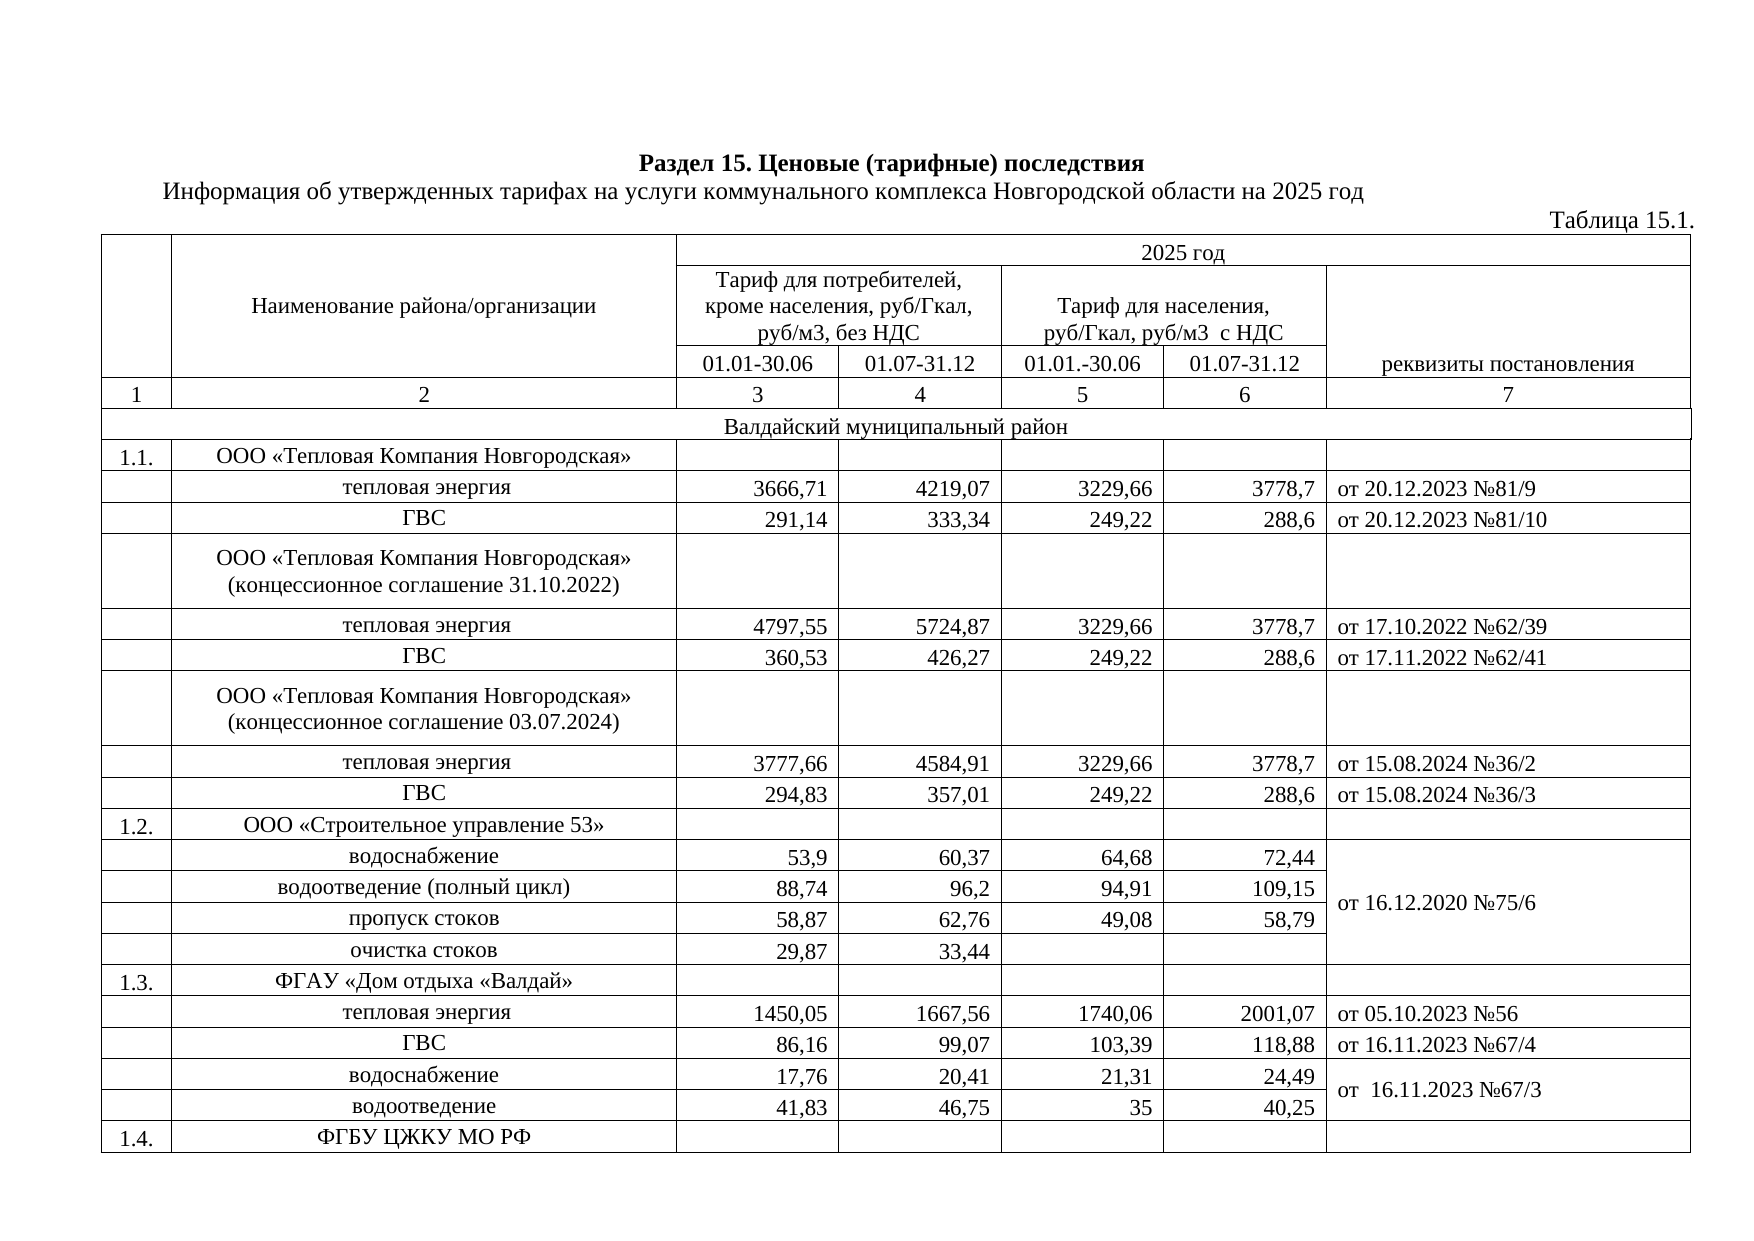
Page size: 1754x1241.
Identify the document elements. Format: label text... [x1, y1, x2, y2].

table_cell 3666,71 [677, 471, 838, 502]
table_cell 41,83 [677, 1090, 838, 1120]
table_cell 3229,66 [1002, 746, 1163, 777]
table_cell 249,22 [1002, 503, 1163, 533]
table_cell 40,25 [1164, 1090, 1326, 1120]
table_cell 4797,55 [677, 609, 838, 639]
table_cell 426,27 [839, 640, 1001, 670]
table_cell 01.01-30.06 [677, 346, 838, 377]
table_cell [1002, 809, 1163, 839]
table_cell ООО «Тепловая Компания Новгородская» (концессионное соглашение 03.07.2024) [172, 671, 676, 745]
table_cell [1164, 934, 1326, 964]
table_cell [102, 503, 171, 533]
text Раздел 15. Ценовые (тарифные) последствия [89, 148, 1695, 176]
table_cell [1327, 1121, 1690, 1152]
table_cell 1.4. [102, 1121, 171, 1152]
table_cell 288,6 [1164, 778, 1326, 808]
table_cell пропуск стоков [172, 903, 676, 933]
table_cell от 17.10.2022 №62/39 [1327, 609, 1690, 639]
table_cell [839, 534, 1001, 608]
table_cell [677, 440, 838, 470]
table_cell [102, 996, 171, 1027]
table_cell 357,01 [839, 778, 1001, 808]
table_cell 294,83 [677, 778, 838, 808]
table_cell [839, 1121, 1001, 1152]
table_cell 2001,07 [1164, 996, 1326, 1027]
table_cell 3 [677, 378, 838, 408]
table_cell [102, 903, 171, 933]
table_cell [677, 534, 838, 608]
table_cell [1002, 1121, 1163, 1152]
table_cell 72,44 [1164, 840, 1326, 870]
text Таблица 15.1. [89, 205, 1695, 234]
table_cell 46,75 [839, 1090, 1001, 1120]
table_cell от 17.11.2022 №62/41 [1327, 640, 1690, 670]
table_header 2025 год [677, 235, 1690, 265]
table_cell [102, 934, 171, 964]
table_cell 49,08 [1002, 903, 1163, 933]
table_cell 99,07 [839, 1028, 1001, 1058]
table_cell [1002, 440, 1163, 470]
table_cell тепловая энергия [172, 609, 676, 639]
table_cell 288,6 [1164, 503, 1326, 533]
table_cell Тариф для населения, руб/Гкал, руб/м3 с НДС [1002, 266, 1326, 345]
table_header Наименование района/организации [172, 235, 676, 377]
table_cell 3778,7 [1164, 746, 1326, 777]
table_cell 94,91 [1002, 871, 1163, 902]
table_cell [1327, 809, 1690, 839]
table_cell 5724,87 [839, 609, 1001, 639]
table_cell 62,76 [839, 903, 1001, 933]
table_cell 288,6 [1164, 640, 1326, 670]
table_cell 24,49 [1164, 1059, 1326, 1089]
table_cell [1327, 671, 1690, 745]
table_cell [102, 609, 171, 639]
table_cell ФГАУ «Дом отдыха «Валдай» [172, 965, 676, 995]
table_cell 29,87 [677, 934, 838, 964]
table_cell 2 [172, 378, 676, 408]
table_cell [839, 965, 1001, 995]
table_cell [677, 671, 838, 745]
table_cell 7 [1327, 378, 1690, 408]
table_cell 88,74 [677, 871, 838, 902]
table_cell [102, 1059, 171, 1089]
table_cell [1164, 671, 1326, 745]
table_cell 58,79 [1164, 903, 1326, 933]
table_cell ГВС [172, 503, 676, 533]
table_cell 333,34 [839, 503, 1001, 533]
table_cell водоотведение [172, 1090, 676, 1120]
table_cell [102, 1090, 171, 1120]
table_cell [102, 534, 171, 608]
table_cell 33,44 [839, 934, 1001, 964]
table_cell 01.07-31.12 [839, 346, 1001, 377]
table_cell 21,31 [1002, 1059, 1163, 1089]
table_cell [1327, 965, 1690, 995]
table_cell 291,14 [677, 503, 838, 533]
table_cell [1002, 671, 1163, 745]
table_cell 3777,66 [677, 746, 838, 777]
table_cell [839, 809, 1001, 839]
table_cell 64,68 [1002, 840, 1163, 870]
table_cell 4584,91 [839, 746, 1001, 777]
table_cell от 20.12.2023 №81/10 [1327, 503, 1690, 533]
table_cell 118,88 [1164, 1028, 1326, 1058]
table_cell [1002, 965, 1163, 995]
table_header [102, 235, 171, 377]
table_cell реквизиты постановления [1327, 266, 1690, 377]
table_cell [1164, 440, 1326, 470]
table_cell [1002, 934, 1163, 964]
table_cell Тариф для потребителей, кроме населения, руб/Гкал, руб/м3, без НДС [677, 266, 1001, 345]
table_cell [1002, 534, 1163, 608]
table_cell 1667,56 [839, 996, 1001, 1027]
table_cell [102, 778, 171, 808]
table_cell [1164, 534, 1326, 608]
table_cell 96,2 [839, 871, 1001, 902]
table_cell ГВС [172, 778, 676, 808]
table_cell [1164, 1121, 1326, 1152]
table_cell 60,37 [839, 840, 1001, 870]
table_cell 1.1. [102, 440, 171, 470]
table_cell 6 [1164, 378, 1326, 408]
table_cell 5 [1002, 378, 1163, 408]
table_cell 249,22 [1002, 640, 1163, 670]
table_cell ГВС [172, 1028, 676, 1058]
table_cell ГВС [172, 640, 676, 670]
table_cell от 05.10.2023 №56 [1327, 996, 1690, 1027]
table_cell 1.2. [102, 809, 171, 839]
table_cell водоотведение (полный цикл) [172, 871, 676, 902]
table_cell 3229,66 [1002, 609, 1163, 639]
table_cell [102, 640, 171, 670]
table_cell 01.07-31.12 [1164, 346, 1326, 377]
table_cell [1164, 965, 1326, 995]
table_cell 360,53 [677, 640, 838, 670]
table_cell 4219,07 [839, 471, 1001, 502]
table_cell 249,22 [1002, 778, 1163, 808]
table_cell тепловая энергия [172, 996, 676, 1027]
table_cell водоснабжение [172, 840, 676, 870]
table_cell 35 [1002, 1090, 1163, 1120]
table_cell [1164, 809, 1326, 839]
table_cell 3778,7 [1164, 609, 1326, 639]
table_cell [1327, 440, 1690, 470]
table_cell от 16.11.2023 №67/4 [1327, 1028, 1690, 1058]
table_cell от 15.08.2024 №36/3 [1327, 778, 1690, 808]
table_cell тепловая энергия [172, 746, 676, 777]
table_cell 01.01.-30.06 [1002, 346, 1163, 377]
table_cell [102, 746, 171, 777]
table_cell ФГБУ ЦЖКУ МО РФ [172, 1121, 676, 1152]
table_cell ООО «Тепловая Компания Новгородская» (концессионное соглашение 31.10.2022) [172, 534, 676, 608]
table_cell 4 [839, 378, 1001, 408]
table_cell 103,39 [1002, 1028, 1163, 1058]
table_cell 1.3. [102, 965, 171, 995]
table_cell от 16.12.2020 №75/6 [1327, 840, 1690, 964]
table_cell [102, 671, 171, 745]
table_cell [677, 965, 838, 995]
table_cell 1 [102, 378, 171, 408]
table_cell от 15.08.2024 №36/2 [1327, 746, 1690, 777]
table_cell ООО «Тепловая Компания Новгородская» [172, 440, 676, 470]
table_cell [839, 671, 1001, 745]
table_cell от 20.12.2023 №81/9 [1327, 471, 1690, 502]
table_cell 53,9 [677, 840, 838, 870]
table_cell очистка стоков [172, 934, 676, 964]
table_cell 20,41 [839, 1059, 1001, 1089]
table_cell [102, 871, 171, 902]
table_cell 1740,06 [1002, 996, 1163, 1027]
text Информация об утвержденных тарифах на услуги коммунального комплекса Новгородской области на 2025 год [89, 176, 1695, 205]
table_cell [677, 1121, 838, 1152]
table_cell Валдайский муниципальный район [102, 409, 1691, 439]
table_cell 3778,7 [1164, 471, 1326, 502]
table_cell тепловая энергия [172, 471, 676, 502]
table_cell ООО «Строительное управление 53» [172, 809, 676, 839]
table_cell [839, 440, 1001, 470]
table_cell [1327, 534, 1690, 608]
table_cell водоснабжение [172, 1059, 676, 1089]
table_cell 3229,66 [1002, 471, 1163, 502]
table_cell [102, 840, 171, 870]
table_cell [102, 1028, 171, 1058]
table_cell 17,76 [677, 1059, 838, 1089]
table_cell [677, 809, 838, 839]
table_cell от 16.11.2023 №67/3 [1327, 1059, 1690, 1120]
table_cell 58,87 [677, 903, 838, 933]
table_cell [102, 471, 171, 502]
table_cell 86,16 [677, 1028, 838, 1058]
table_cell 1450,05 [677, 996, 838, 1027]
table_cell 109,15 [1164, 871, 1326, 902]
